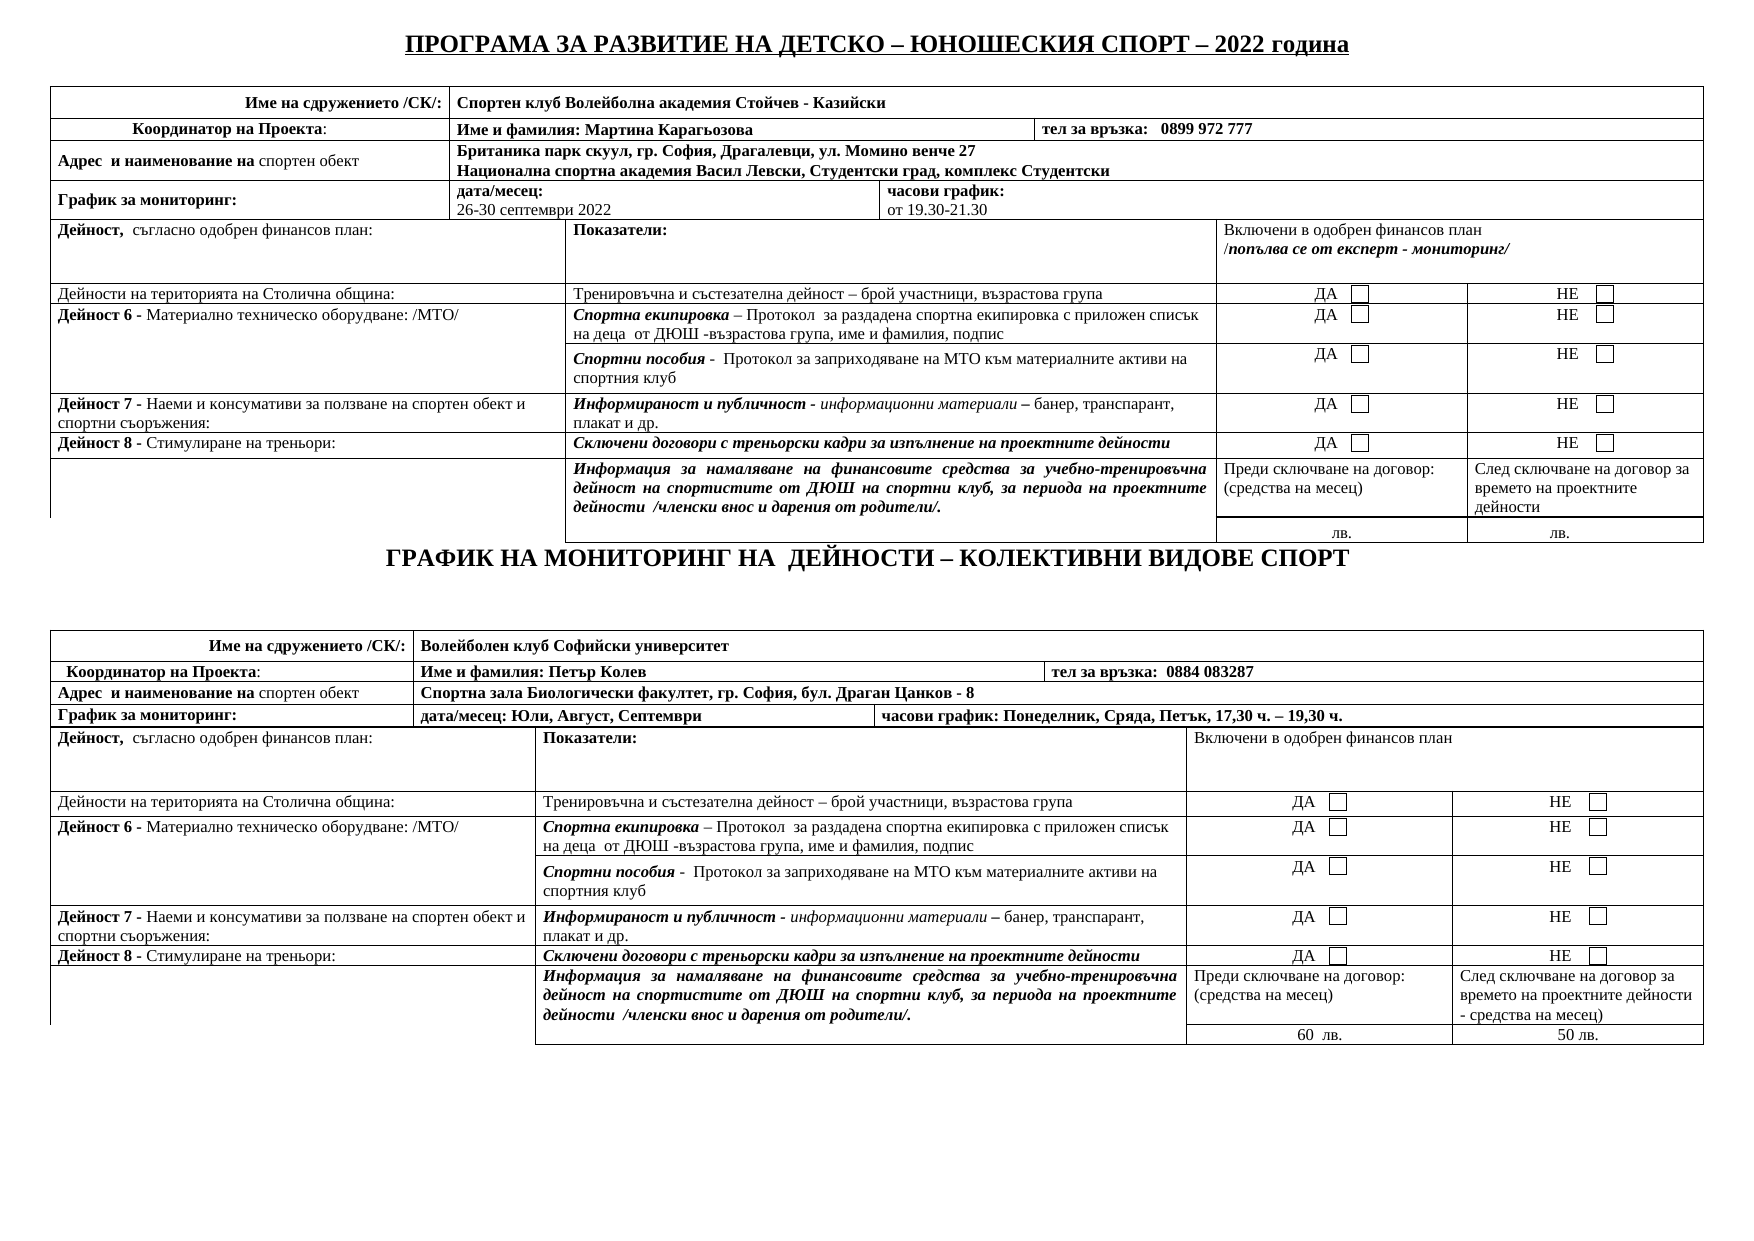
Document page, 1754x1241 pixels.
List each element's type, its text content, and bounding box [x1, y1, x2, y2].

table_cell Дейности на територията на Столична община: [51, 284, 565, 303]
table_cell Дейност 6 - Материално техническо оборудване: /МТО/ [51, 304, 565, 393]
table_cell Показатели: [566, 220, 1216, 283]
table_cell Сключени договори с треньорски кадри за изпълнение на проектните дейности [566, 433, 1216, 458]
table_cell ДА [1217, 344, 1467, 393]
table_cell Дейност, съгласно одобрен финансов план: [51, 728, 535, 791]
table_cell часови график: от 19.30-21.30 [880, 181, 1703, 219]
table_cell ДА [1187, 856, 1452, 905]
table_cell Дейности на територията на Столична община: [51, 792, 535, 816]
table_cell [50, 459, 565, 542]
table_cell Спортни пособия - Протокол за заприходяване на МТО към материалните активи на спортния клуб [536, 856, 1186, 905]
table_cell Тренировъчна и състезателна дейност – брой участници, възрастова група [566, 284, 1216, 303]
table_cell НЕ [1453, 946, 1703, 965]
table_header Спортен клуб Волейболна академия Стойчев - Казийски [450, 87, 1703, 117]
table_cell лв. [1468, 518, 1703, 542]
table_cell Координатор на Проекта: [51, 119, 449, 140]
table_cell Дейност 8 - Стимулиране на треньори: [51, 946, 535, 965]
table_cell Дейност 7 - Наеми и консумативи за ползване на спортен обект и спортни съоръжения: [51, 906, 535, 945]
table_cell Сключени договори с треньорски кадри за изпълнение на проектните дейности [536, 946, 1186, 965]
table_cell ДА [1217, 284, 1467, 303]
table_cell лв. [1217, 518, 1467, 542]
table_cell Адрес и наименование на спортен обект [51, 141, 449, 179]
table_cell Тренировъчна и състезателна дейност – брой участници, възрастова група [536, 792, 1186, 816]
text Програма за развитие на Детско – юношеския спорт – 2022 година [148, 29, 1606, 57]
table_cell НЕ [1453, 906, 1703, 945]
table_cell След сключване на договор за времето на проектните дейности - средства на месец) [1453, 966, 1703, 1023]
table_cell 50 лв. [1453, 1025, 1703, 1044]
table_cell НЕ [1453, 856, 1703, 905]
table_cell НЕ [1468, 284, 1703, 303]
table_cell ДА [1217, 304, 1467, 343]
table_header Волейболен клуб Софийски университет [414, 631, 1703, 661]
table_cell ДА [1187, 817, 1452, 855]
table_cell НЕ [1468, 344, 1703, 393]
table_cell НЕ [1453, 792, 1703, 816]
table_cell [50, 966, 535, 1044]
table_cell Дейност 6 - Материално техническо оборудване: /МТО/ [51, 817, 535, 905]
table_cell ДА [1217, 433, 1467, 458]
table_cell Дейност 7 - Наеми и консумативи за ползване на спортен обект и спортни съоръжения: [51, 394, 565, 432]
table_cell 60 лв. [1187, 1025, 1452, 1044]
table_cell Спортна екипировка – Протокол за раздадена спортна екипировка с приложен списък на деца от ДЮШ -възрастова група, име и фамилия, подпис [566, 304, 1216, 343]
table_cell НЕ [1453, 817, 1703, 855]
table_cell Спортна зала Биологически факултет, гр. София, бул. Драган Цанков - 8 [414, 682, 1703, 704]
table_cell дата/месец: 26-30 септември 2022 [450, 181, 879, 219]
table_cell График за мониторинг: [51, 181, 449, 219]
table_cell Включени в одобрен финансов план /попълва се от експерт - мониторинг/ [1217, 220, 1703, 283]
table_cell Информация за намаляване на финансовите средства за учебно-тренировъчна дейност на спортистите от ДЮШ на спортни клуб, за периода на проектните дейности /членски внос и дарения от родители/. [566, 459, 1216, 542]
table_cell ДА [1187, 906, 1452, 945]
table_cell Координатор на Проекта: [51, 662, 413, 681]
table_cell Информираност и публичност - информационни материали – банер, транспарант, плакат и др. [536, 906, 1186, 945]
table_cell часови график: Понеделник, Сряда, Петък, 17,30 ч. – 19,30 ч. [875, 705, 1703, 726]
table_cell тел за връзка: 0899 972 777 [1035, 119, 1703, 140]
table_cell Спортна екипировка – Протокол за раздадена спортна екипировка с приложен списък на деца от ДЮШ -възрастова група, име и фамилия, подпис [536, 817, 1186, 855]
table_cell Спортни пособия - Протокол за заприходяване на МТО към материалните активи на спортния клуб [566, 344, 1216, 393]
text График на мониторинг на дейности – колективни видове спорт [129, 543, 1606, 572]
table_cell ДА [1217, 394, 1467, 432]
table_cell Включени в одобрен финансов план [1187, 728, 1703, 791]
table_cell дата/месец: Юли, Август, Септември [414, 705, 874, 726]
table_cell НЕ [1468, 433, 1703, 458]
table_cell ДА [1187, 946, 1452, 965]
table_cell Преди сключване на договор: (средства на месец) [1187, 966, 1452, 1023]
table_cell Име и фамилия: Петър Колев [414, 662, 1044, 681]
table_cell След сключване на договор за времето на проектните дейности [1468, 459, 1703, 516]
table_cell Информираност и публичност - информационни материали – банер, транспарант, плакат и др. [566, 394, 1216, 432]
table_cell Показатели: [536, 728, 1186, 791]
table_cell Име и фамилия: Мартина Карагьозова [450, 119, 1034, 140]
table_cell Адрес и наименование на спортен обект [51, 682, 413, 704]
table_cell Дейност 8 - Стимулиране на треньори: [51, 433, 565, 458]
table_header Име на сдружението /СК/: [51, 87, 449, 117]
table_cell Информация за намаляване на финансовите средства за учебно-тренировъчна дейност на спортистите от ДЮШ на спортни клуб, за периода на проектните дейности /членски внос и дарения от родители/. [536, 966, 1186, 1044]
table_header Име на сдружението /СК/: [51, 631, 413, 661]
table_cell Дейност, съгласно одобрен финансов план: [51, 220, 565, 283]
table_cell НЕ [1468, 394, 1703, 432]
table_cell Преди сключване на договор: (средства на месец) [1217, 459, 1467, 516]
table_cell Британика парк скуул, гр. София, Драгалевци, ул. Момино венче 27 Национална спортна академия Васил Левски, Студентски град, комплекс Студентски [450, 141, 1703, 179]
table_cell НЕ [1468, 304, 1703, 343]
table_cell График за мониторинг: [51, 705, 413, 726]
table_cell тел за връзка: 0884 083287 [1045, 662, 1703, 681]
table_cell ДА [1187, 792, 1452, 816]
